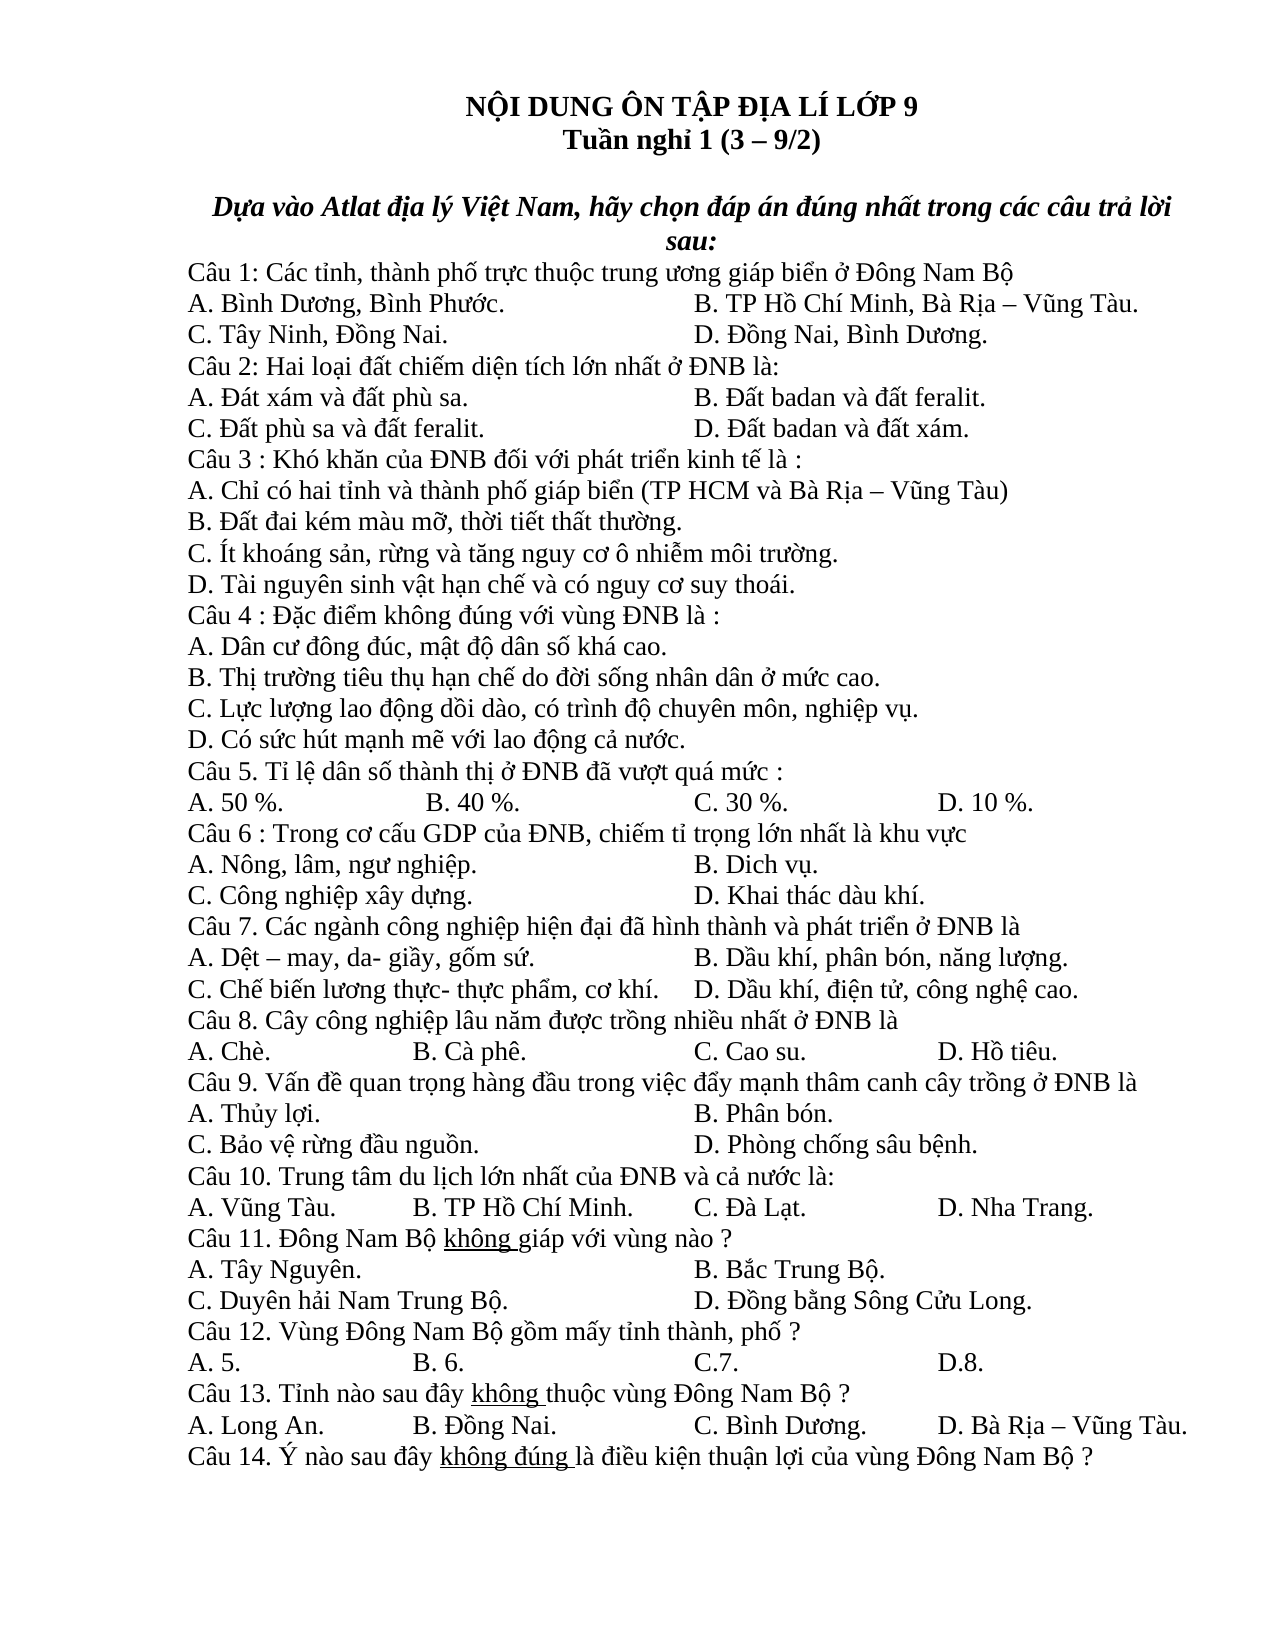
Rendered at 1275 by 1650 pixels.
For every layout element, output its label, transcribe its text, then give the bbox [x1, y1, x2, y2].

text Câu 5. Tỉ lệ dân số thành thị ở ĐNB đã vượt quá mức : [187, 755, 1196, 786]
text Câu 1: Các tỉnh, thành phố trực thuộc trung ương giáp biển ở Đông Nam Bộ [187, 256, 1196, 287]
text A. 50 %. B. 40 %. C. 30 %. D. 10 %. [187, 786, 1196, 817]
text Câu 13. Tỉnh nào sau đây không thuộc vùng Đông Nam Bộ ? [187, 1378, 1196, 1409]
text B. Đất đai kém màu mỡ, thời tiết thất thường. [187, 506, 1196, 537]
text Câu 2: Hai loại đất chiếm diện tích lớn nhất ở ĐNB là: [187, 350, 1196, 381]
text C. Chế biến lương thực- thực phẩm, cơ khí. D. Dầu khí, điện tử, công nghệ cao. [187, 973, 1196, 1004]
text A. Chỉ có hai tỉnh và thành phố giáp biển (TP HCM và Bà Rịa – Vũng Tàu) [187, 474, 1196, 506]
text Câu 11. Đông Nam Bộ không giáp với vùng nào ? [187, 1222, 1196, 1253]
text A. 5. B. 6. C.7. D.8. [187, 1346, 1196, 1378]
text Câu 8. Cây công nghiệp lâu năm được trồng nhiều nhất ở ĐNB là [187, 1004, 1196, 1035]
text A. Dệt – may, da- giầy, gốm sứ. B. Dầu khí, phân bón, năng lượng. [187, 942, 1196, 973]
text A. Bình Dương, Bình Phước. B. TP Hồ Chí Minh, Bà Rịa – Vũng Tàu. [187, 287, 1196, 319]
text Câu 10. Trung tâm du lịch lớn nhất của ĐNB và cả nước là: [187, 1159, 1196, 1191]
text C. Đất phù sa và đất feralit. D. Đất badan và đất xám. [187, 412, 1196, 443]
text Câu 12. Vùng Đông Nam Bộ gồm mấy tỉnh thành, phố ? [187, 1315, 1196, 1346]
text Câu 4 : Đặc điểm không đúng với vùng ĐNB là : [187, 599, 1196, 630]
text C. Tây Ninh, Đồng Nai. D. Đồng Nai, Bình Dương. [187, 319, 1196, 350]
text A. Dân cư đông đúc, mật độ dân số khá cao. [187, 630, 1196, 661]
text Câu 7. Các ngành công nghiệp hiện đại đã hình thành và phát triển ở ĐNB là [187, 910, 1196, 942]
text NỘI DUNG ÔN TẬP ĐỊA LÍ LỚP 9 [187, 89, 1196, 122]
text A. Đát xám và đất phù sa. B. Đất badan và đất feralit. [187, 381, 1196, 412]
text D. Có sức hút mạnh mẽ với lao động cả nước. [187, 723, 1196, 755]
text A. Vũng Tàu. B. TP Hồ Chí Minh. C. Đà Lạt. D. Nha Trang. [187, 1191, 1196, 1222]
text A. Chè. B. Cà phê. C. Cao su. D. Hồ tiêu. [187, 1035, 1196, 1066]
text Câu 3 : Khó khăn của ĐNB đối với phát triển kinh tế là : [187, 443, 1196, 474]
text C. Lực lượng lao động dồi dào, có trình độ chuyên môn, nghiệp vụ. [187, 692, 1196, 723]
text Câu 6 : Trong cơ cấu GDP của ĐNB, chiếm tỉ trọng lớn nhất là khu vực [187, 817, 1196, 848]
text C. Công nghiệp xây dựng. D. Khai thác dàu khí. [187, 879, 1196, 910]
text B. Thị trường tiêu thụ hạn chế do đời sống nhân dân ở mức cao. [187, 661, 1196, 692]
text D. Tài nguyên sinh vật hạn chế và có nguy cơ suy thoái. [187, 568, 1196, 599]
text C. Duyên hải Nam Trung Bộ. D. Đồng bằng Sông Cửu Long. [187, 1284, 1196, 1315]
text Câu 9. Vấn đề quan trọng hàng đầu trong việc đẩy mạnh thâm canh cây trồng ở ĐNB là [187, 1066, 1196, 1097]
text Dựa vào Atlat địa lý Việt Nam, hãy chọn đáp án đúng nhất trong các câu trả lời sau: [187, 189, 1196, 256]
text A. Tây Nguyên. B. Bắc Trung Bộ. [187, 1253, 1196, 1284]
text Tuần nghỉ 1 (3 – 9/2) [187, 122, 1196, 156]
text C. Bảo vệ rừng đầu nguồn. D. Phòng chống sâu bệnh. [187, 1128, 1196, 1159]
text A. Nông, lâm, ngư nghiệp. B. Dich vụ. [187, 848, 1196, 879]
text Câu 14. Ý nào sau đây không đúng là điều kiện thuận lợi của vùng Đông Nam Bộ ? [187, 1440, 1196, 1471]
text A. Long An. B. Đồng Nai. C. Bình Dương. D. Bà Rịa – Vũng Tàu. [187, 1409, 1196, 1440]
text C. Ít khoáng sản, rừng và tăng nguy cơ ô nhiễm môi trường. [187, 537, 1196, 568]
text A. Thủy lợi. B. Phân bón. [187, 1097, 1196, 1128]
